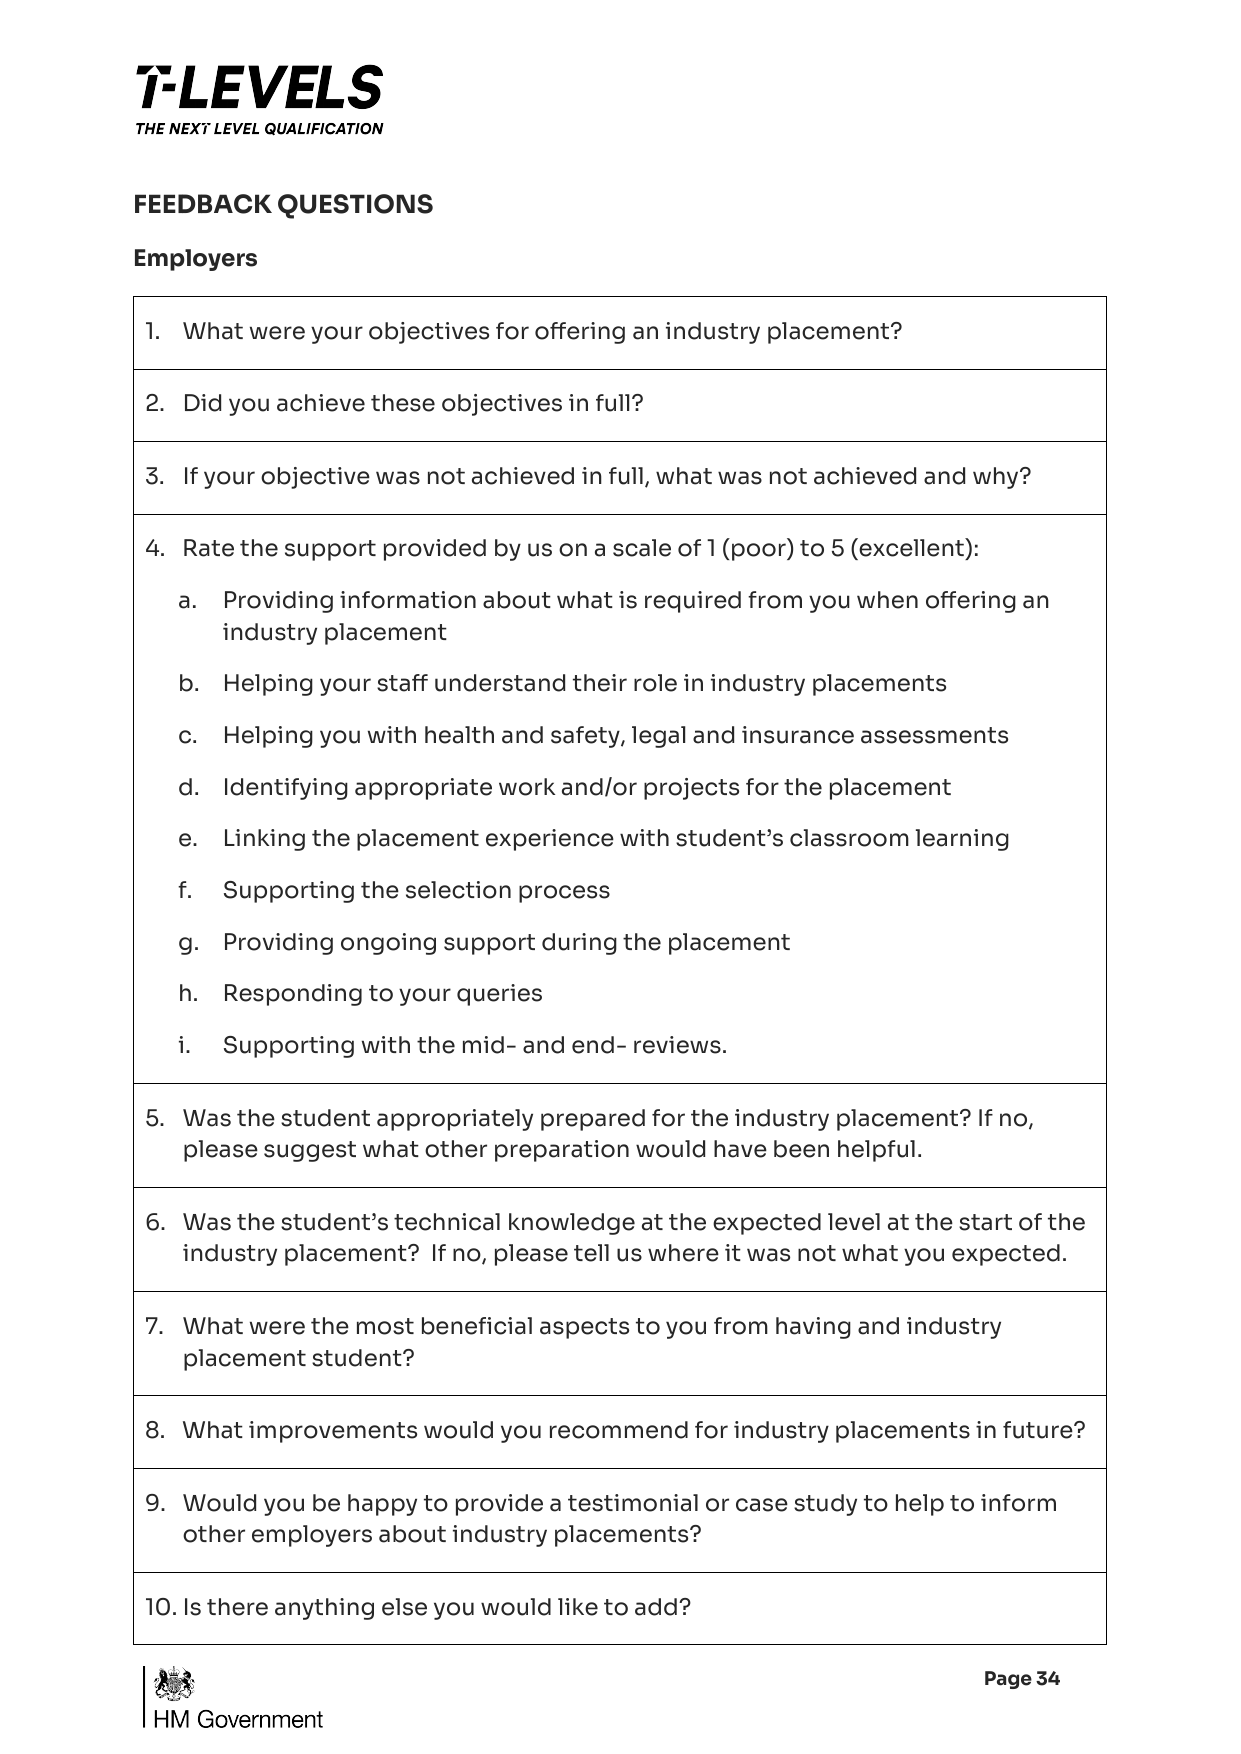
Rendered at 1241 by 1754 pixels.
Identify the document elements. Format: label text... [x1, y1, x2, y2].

table_cell What improvements would you recommend for industry placements in future? [134, 1396, 1106, 1468]
table_header What were your objectives for offering an industry placement? [134, 297, 1106, 368]
table_cell Was the student’s technical knowledge at the expected level at the start of the industry placement? If no, please tell us where it was not what you expected. [134, 1188, 1106, 1291]
subtitle Feedback questions [133, 190, 1107, 221]
table_cell Rate the support provided by us on a scale of 1 (poor) to 5 (excellent): Providing information about what is required from you when offering an industry placement Helping your staff understand their role in industry placements Helping you with health and safety, legal and insurance assessments Identifying appropriate work and/or projects for the placement Linking the placement experience with student’s classroom learning Supporting the selection process Providing ongoing support during the placement Responding to your queries Supporting with the mid- and end- reviews. [134, 515, 1106, 1083]
picture [143, 1666, 323, 1728]
text Employers [133, 244, 1107, 273]
table_cell Is there anything else you would like to add? [134, 1573, 1106, 1644]
table_cell Would you be happy to provide a testimonial or case study to help to inform other employers about industry placements? [134, 1469, 1106, 1572]
table_cell Was the student appropriately prepared for the industry placement? If no, please suggest what other preparation would have been helpful. [134, 1084, 1106, 1187]
table_cell If your objective was not achieved in full, what was not achieved and why? [134, 442, 1106, 513]
table_cell Did you achieve these objectives in full? [134, 370, 1106, 441]
table_cell What were the most beneficial aspects to you from having and industry placement student? [134, 1292, 1106, 1395]
picture [132, 59, 388, 143]
